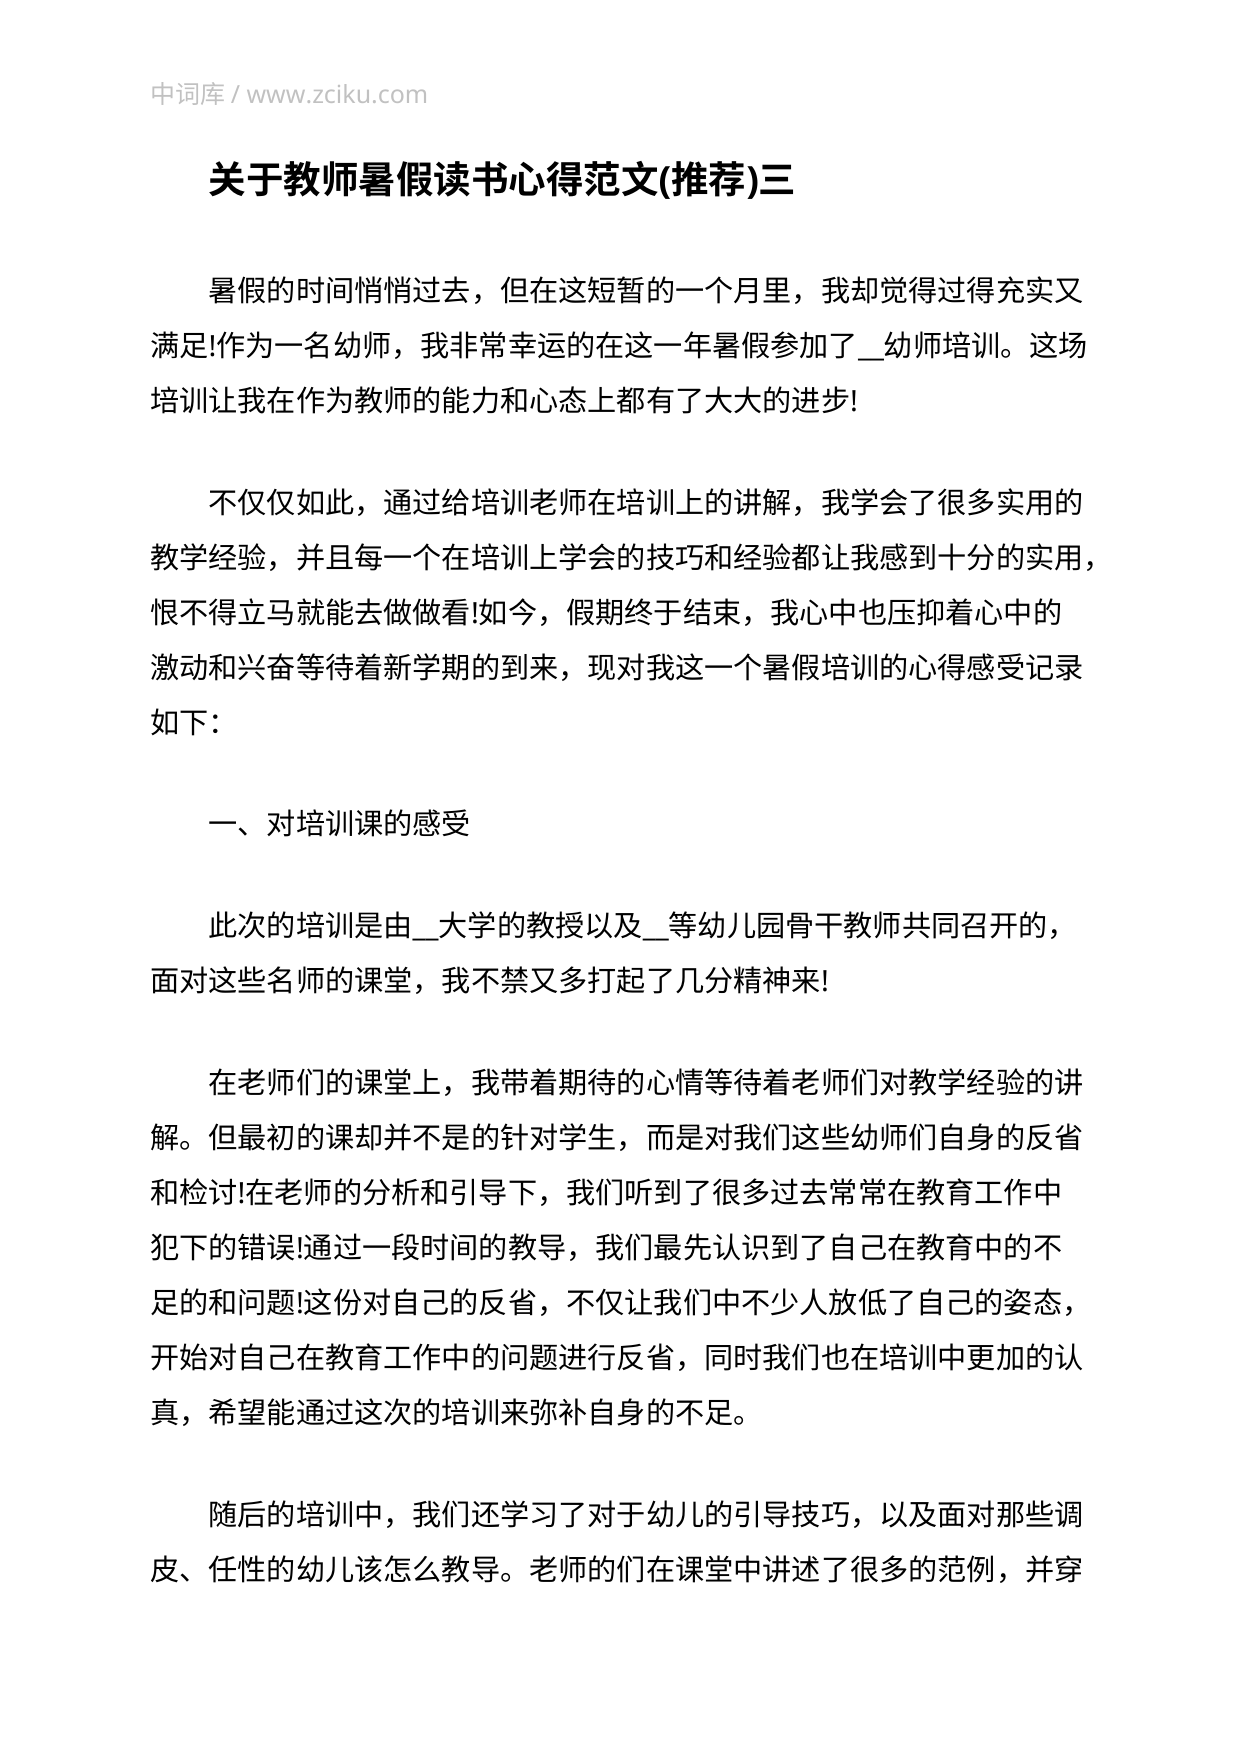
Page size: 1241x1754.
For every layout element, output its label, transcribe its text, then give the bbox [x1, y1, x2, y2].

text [150, 1491, 1090, 1588]
text 一、对培训课的感受 [150, 801, 1090, 843]
text 暑假的时间悄悄过去，但在这短暂的一个月里，我却觉得过得充实又满足!作为一名幼师，我非常幸运的在这一年暑假参加了__幼师培训。这场培训让我在作为教师的能力和心态上都有了大大的进步! [150, 268, 1090, 420]
text 此次的培训是由__大学的教授以及__等幼儿园骨干教师共同召开的，面对这些名师的课堂，我不禁又多打起了几分精神来! [150, 903, 1090, 1000]
text 不仅仅如此，通过给培训老师在培训上的讲解，我学会了很多实用的教学经验，并且每一个在培训上学会的技巧和经验都让我感到十分的实用，恨不得立马就能去做做看!如今，假期终于结束，我心中也压抑着心中的激动和兴奋等待着新学期的到来，现对我这一个暑假培训的心得感受记录如下： [150, 479, 1090, 741]
text 关于教师暑假读书心得范文(推荐)三 [150, 150, 1090, 204]
text 在老师们的课堂上，我带着期待的心情等待着老师们对教学经验的讲解。但最初的课却并不是的针对学生，而是对我们这些幼师们自身的反省和检讨!在老师的分析和引导下，我们听到了很多过去常常在教育工作中犯下的错误!通过一段时间的教导，我们最先认识到了自己在教育中的不足的和问题!这份对自己的反省，不仅让我们中不少人放低了自己的姿态，开始对自己在教育工作中的问题进行反省，同时我们也在培训中更加的认真，希望能通过这次的培训来弥补自身的不足。 [150, 1060, 1090, 1432]
